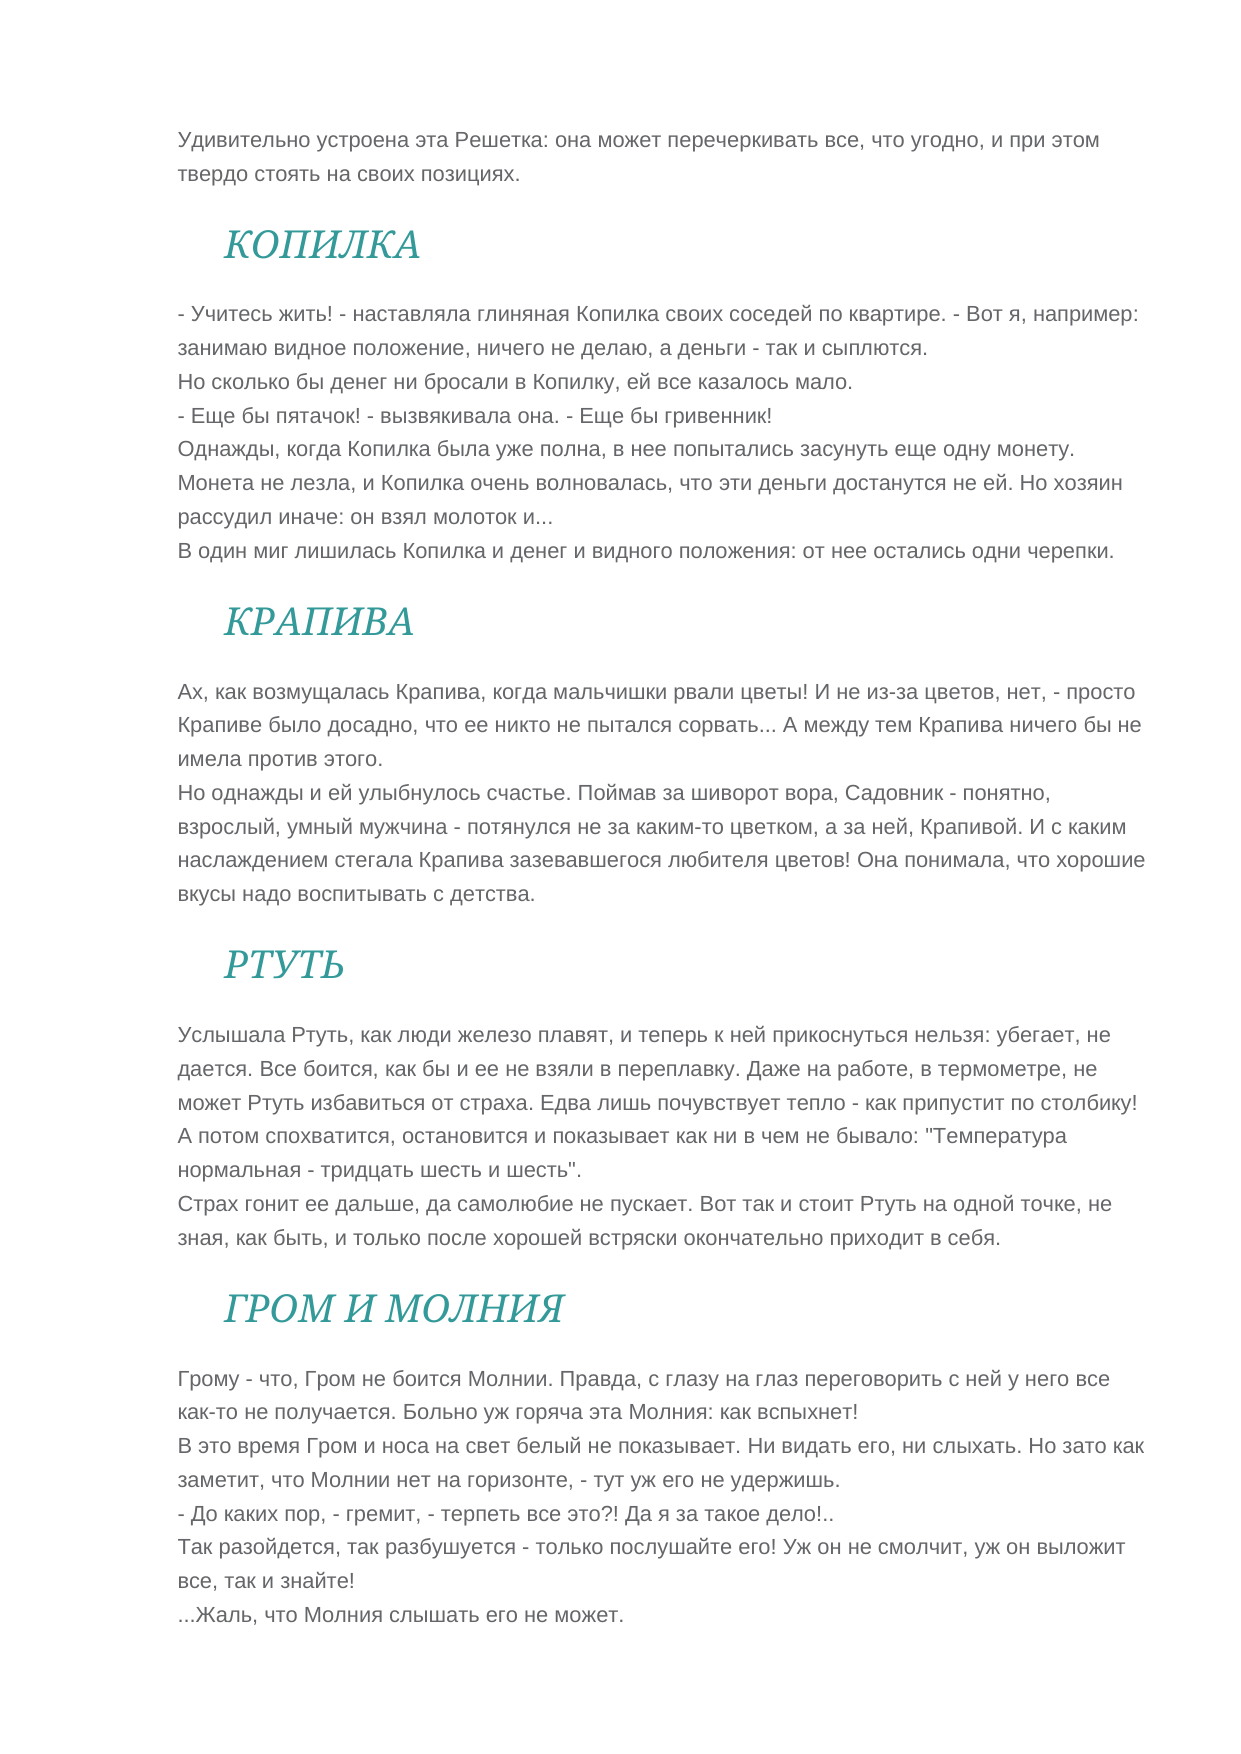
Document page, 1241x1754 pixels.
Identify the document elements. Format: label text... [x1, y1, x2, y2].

text В один миг лишилась Копилка и денег и видного положения: от нее остались одни черепки. [177, 529, 1152, 563]
text КОПИЛКА [224, 217, 1152, 269]
text ...Жаль, что Молния слышать его не может. [177, 1593, 1152, 1627]
text РТУТЬ [224, 937, 1152, 990]
text Грому - что, Гром не боится Молнии. Правда, с глазу на глаз переговорить с ней у него все как-то не получается. Больно уж горяча эта Молния: как вспыхнет! [177, 1357, 1152, 1424]
text КРАПИВА [224, 594, 1152, 647]
text - До каких пор, - гремит, - терпеть все это?! Да я за такое дело!.. [177, 1492, 1152, 1526]
text Страх гонит ее дальше, да самолюбие не пускает. Вот так и стоит Ртуть на одной точке, не зная, как быть, и только после хорошей встряски окончательно приходит в себя. [177, 1182, 1152, 1250]
text Так разойдется, так разбушуется - только послушайте его! Уж он не смолчит, уж он выложит все, так и знайте! [177, 1526, 1152, 1593]
text - Еще бы пятачок! - вызвякивала она. - Еще бы гривенник! [177, 394, 1152, 428]
text В это время Гром и носа на свет белый не показывает. Ни видать его, ни слыхать. Но зато как заметит, что Молнии нет на горизонте, - тут уж его не удержишь. [177, 1424, 1152, 1492]
text Но сколько бы денег ни бросали в Копилку, ей все казалось мало. [177, 360, 1152, 394]
text Но однажды и ей улыбнулось счастье. Поймав за шиворот вора, Садовник - понятно, взрослый, умный мужчина - потянулся не за каким-то цветком, а за ней, Крапивой. И с каким наслаждением стегала Крапива зазевавшегося любителя цветов! Она понимала, что хорошие вкусы надо воспитывать с детства. [177, 771, 1152, 906]
text Однажды, когда Копилка была уже полна, в нее попытались засунуть еще одну монету. Монета не лезла, и Копилка очень волновалась, что эти деньги достанутся не ей. Но хозяин рассудил иначе: он взял молоток и... [177, 428, 1152, 529]
text ГРОМ И МОЛНИЯ [224, 1281, 1152, 1333]
text Удивительно устроена эта Решетка: она может перечеркивать все, что угодно, и при этом твердо стоять на своих позициях. [177, 118, 1152, 186]
text Ах, как возмущалась Крапива, когда мальчишки рвали цветы! И не из-за цветов, нет, - просто Крапиве было досадно, что ее никто не пытался сорвать... А между тем Крапива ничего бы не имела против этого. [177, 670, 1152, 771]
text Услышала Ртуть, как люди железо плавят, и теперь к ней прикоснуться нельзя: убегает, не дается. Все боится, как бы и ее не взяли в переплавку. Даже на работе, в термометре, не может Ртуть избавиться от страха. Едва лишь почувствует тепло - как припустит по столбику! А потом спохватится, остановится и показывает как ни в чем не бывало: "Температура нормальная - тридцать шесть и шесть". [177, 1013, 1152, 1182]
text - Учитесь жить! - наставляла глиняная Копилка своих соседей по квартире. - Вот я, например: занимаю видное положение, ничего не делаю, а деньги - так и сыплются. [177, 293, 1152, 360]
